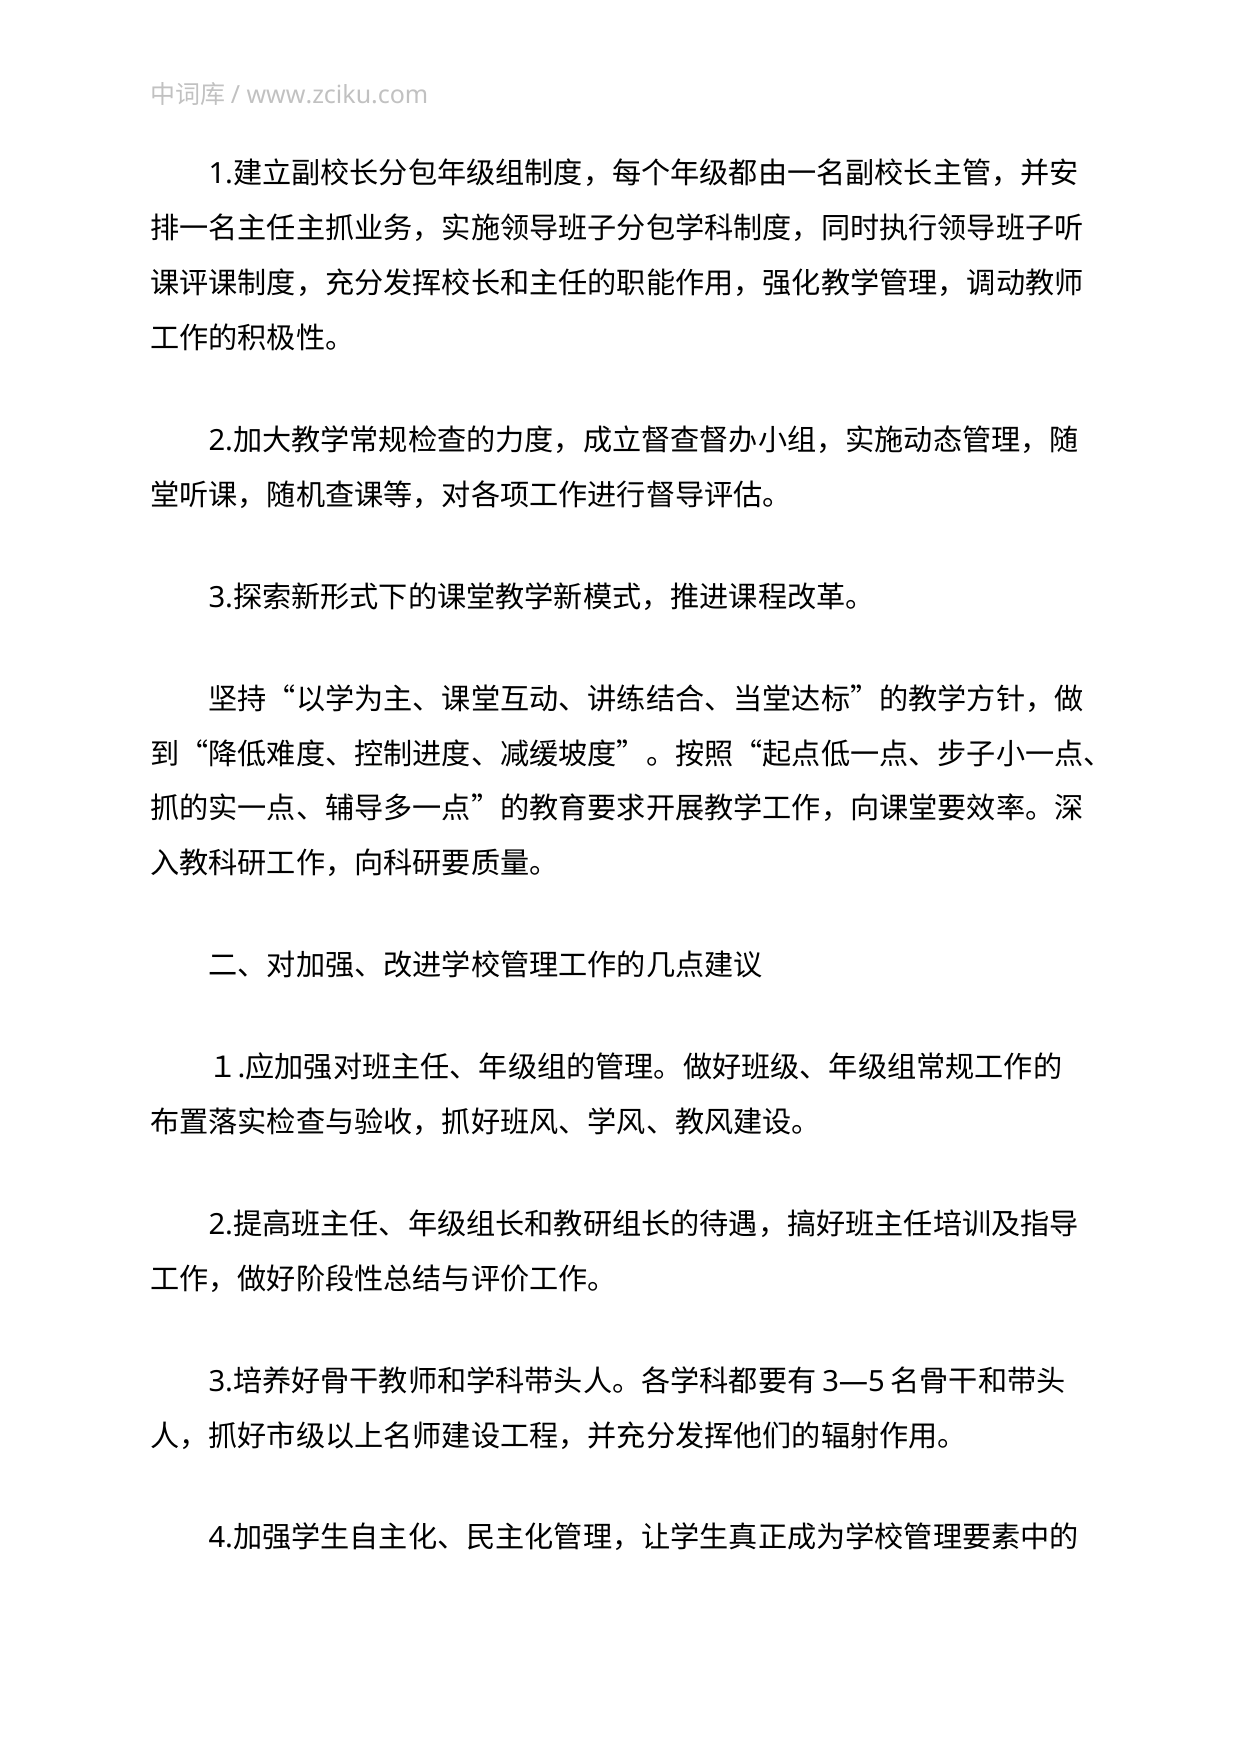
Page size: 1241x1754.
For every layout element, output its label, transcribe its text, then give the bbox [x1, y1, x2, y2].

text 二、对加强、改进学校管理工作的几点建议 [150, 942, 1090, 984]
text 3.探索新形式下的课堂教学新模式，推进课程改革。 [150, 573, 1090, 616]
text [150, 1514, 1090, 1556]
text 3.培养好骨干教师和学科带头人。各学科都要有3—5名骨干和带头人，抓好市级以上名师建设工程，并充分发挥他们的辐射作用。 [150, 1357, 1090, 1454]
text １.应加强对班主任、年级组的管理。做好班级、年级组常规工作的布置落实检查与验收，抓好班风、学风、教风建设。 [150, 1043, 1090, 1141]
text 2.提高班主任、年级组长和教研组长的待遇，搞好班主任培训及指导工作，做好阶段性总结与评价工作。 [150, 1200, 1090, 1298]
text 坚持“以学为主、课堂互动、讲练结合、当堂达标”的教学方针，做到“降低难度、控制进度、减缓坡度”。按照“起点低一点、步子小一点、抓的实一点、辅导多一点”的教育要求开展教学工作，向课堂要效率。深入教科研工作，向科研要质量。 [150, 675, 1090, 882]
text 1.建立副校长分包年级组制度，每个年级都由一名副校长主管，并安排一名主任主抓业务，实施领导班子分包学科制度，同时执行领导班子听课评课制度，充分发挥校长和主任的职能作用，强化教学管理，调动教师工作的积极性。 [150, 150, 1090, 357]
text 2.加大教学常规检查的力度，成立督查督办小组，实施动态管理，随堂听课，随机查课等，对各项工作进行督导评估。 [150, 417, 1090, 514]
